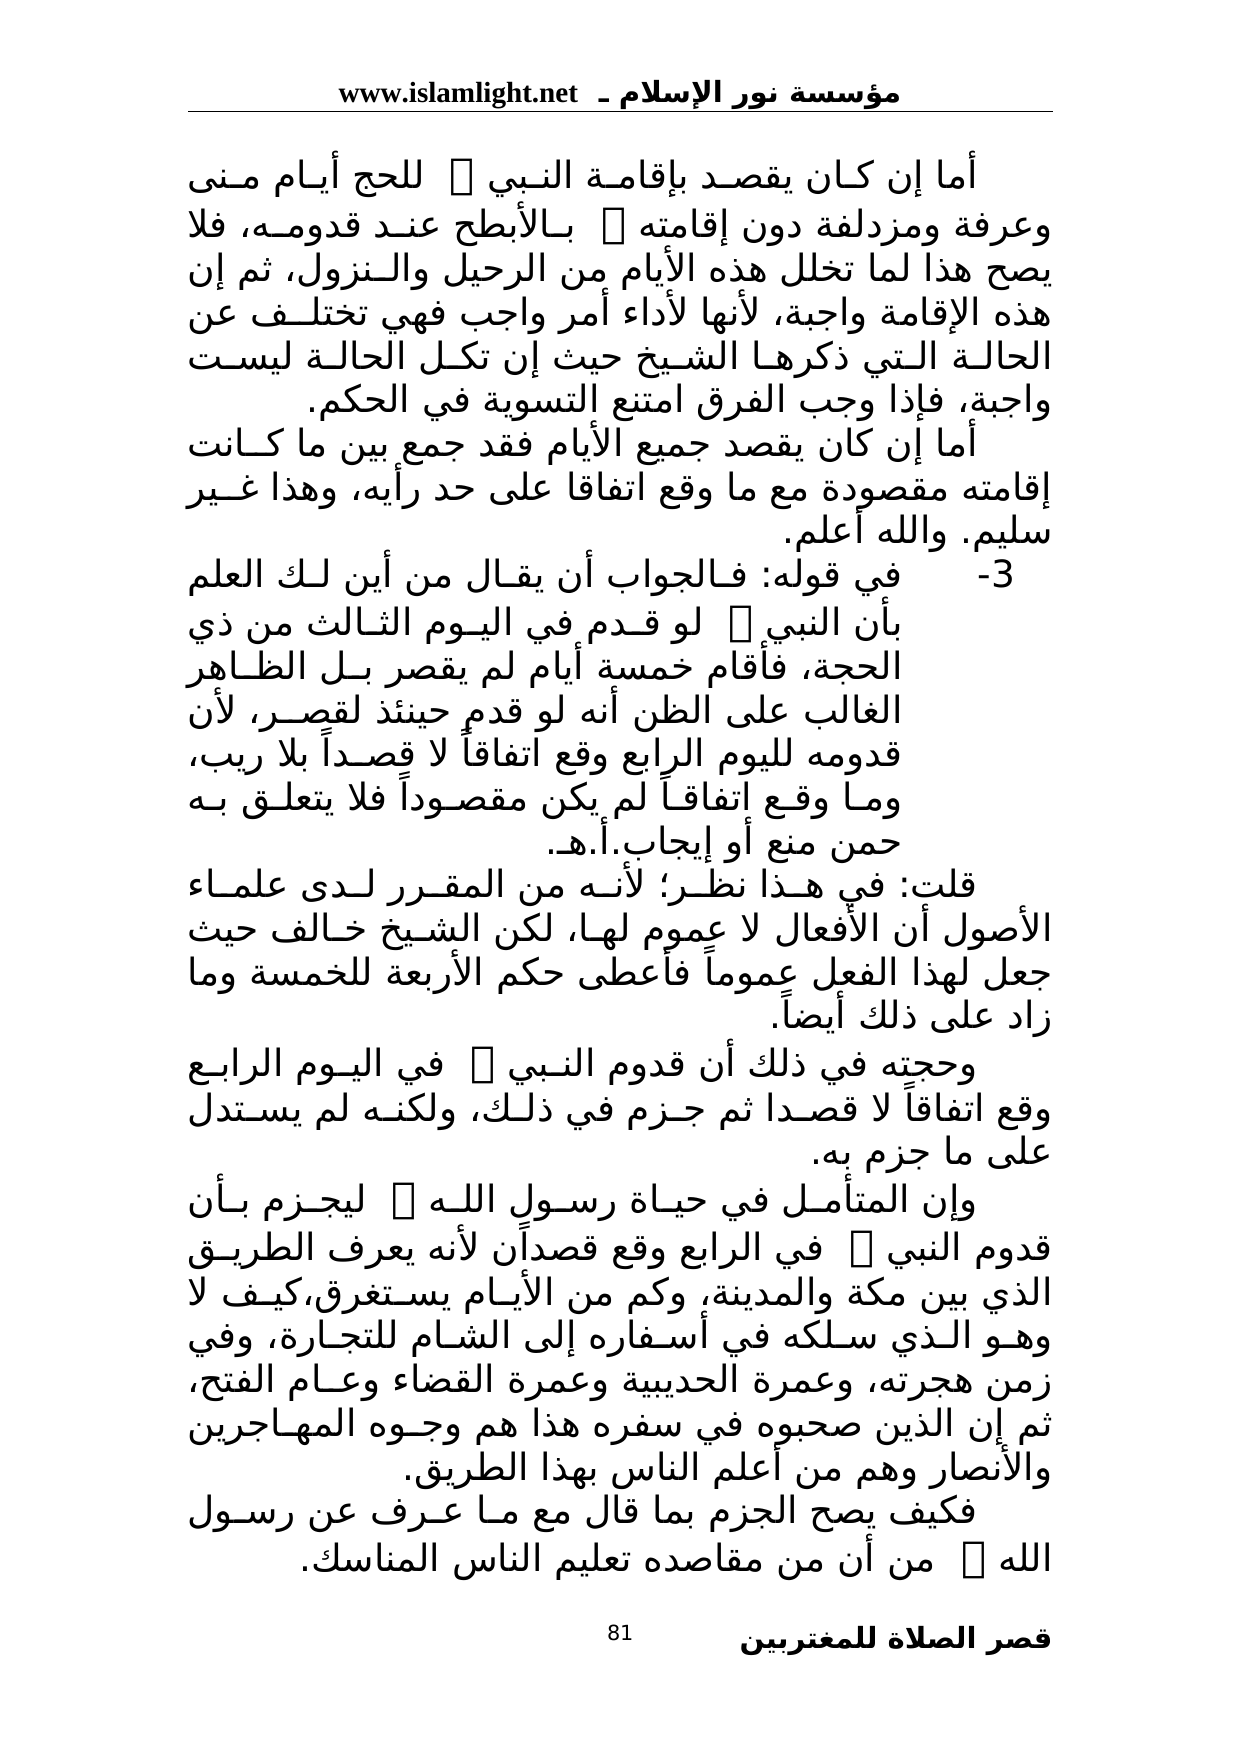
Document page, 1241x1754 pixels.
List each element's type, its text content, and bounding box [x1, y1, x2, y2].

text أما إن كان يقصد جميع الأيام فقد جمع بين ما كانت إقامته مقصودة مع ما وقع اتفاقا على حد رأيه، وهذا غير سليم. والله أعلم. [187, 422, 1053, 553]
text أما إن كان يقصد بإقامة النبي للحج أيام منى وعرفة ومزدلفة دون إقامته بالأبطح عند قدومه، فلا يصح هذا لما تخلل هذه الأيام من الرحيل والنزول، ثم إن هذه الإقامة واجبة، لأنها لأداء أمر واجب فهي تختلف عن الحالة التي ذكرها الشيخ حيث إن تكل الحالة ليست واجبة، فإذا وجب الفرق امتنع التسوية في الحكم. [187, 150, 1053, 422]
text فكيف يصح الجزم بما قال مع ما عرف عن رسول الله من أن من مقاصده تعليم الناس المناسك. [187, 1489, 1053, 1581]
text وإن المتأمل في حياة رسول الله ليجزم بأن قدوم النبي في الرابع وقع قصداًن لأنه يعرف الطريق الذي بين مكة والمدينة، وكم من الأيام يستغرق،كيف لا وهو الذي سلكه في أسفاره إلى الشام للتجارة، وفي زمن هجرته، وعمرة الحديبية وعمرة القضاء وعام الفتح، ثم إن الذين صحبوه في سفره هذا هم وجوه المهاجرين والأنصار وهم من أعلم الناس بهذا الطريق. [187, 1173, 1053, 1489]
list في قوله: فالجواب أن يقال من أين لك العلم بأن النبي لو قدم في اليوم الثالث من ذي الحجة، فأقام خمسة أيام لم يقصر بل الظاهر الغالب على الظن أنه لو قدم حينئذ لقصر، لأن قدومه لليوم الرابع وقع اتفاقاً لا قصداً بلا ريب، وما وقع اتفاقاً لم يكن مقصوداً فلا يتعلق به حمن منع أو إيجاب.أ.هـ. [187, 553, 978, 863]
text وحجته في ذلك أن قدوم النبي في اليوم الرابع وقع اتفاقاً لا قصدا ثم جزم في ذلك، ولكنه لم يستدل على ما جزم به. [187, 1038, 1053, 1173]
text قلت: في هذا نظر؛ لأنه من المقرر لدى علماء الأصول أن الأفعال لا عموم لها، لكن الشيخ خالف حيث جعل لهذا الفعل عموماً فأعطى حكم الأربعة للخمسة وما زاد على ذلك أيضاً. [187, 863, 1053, 1038]
